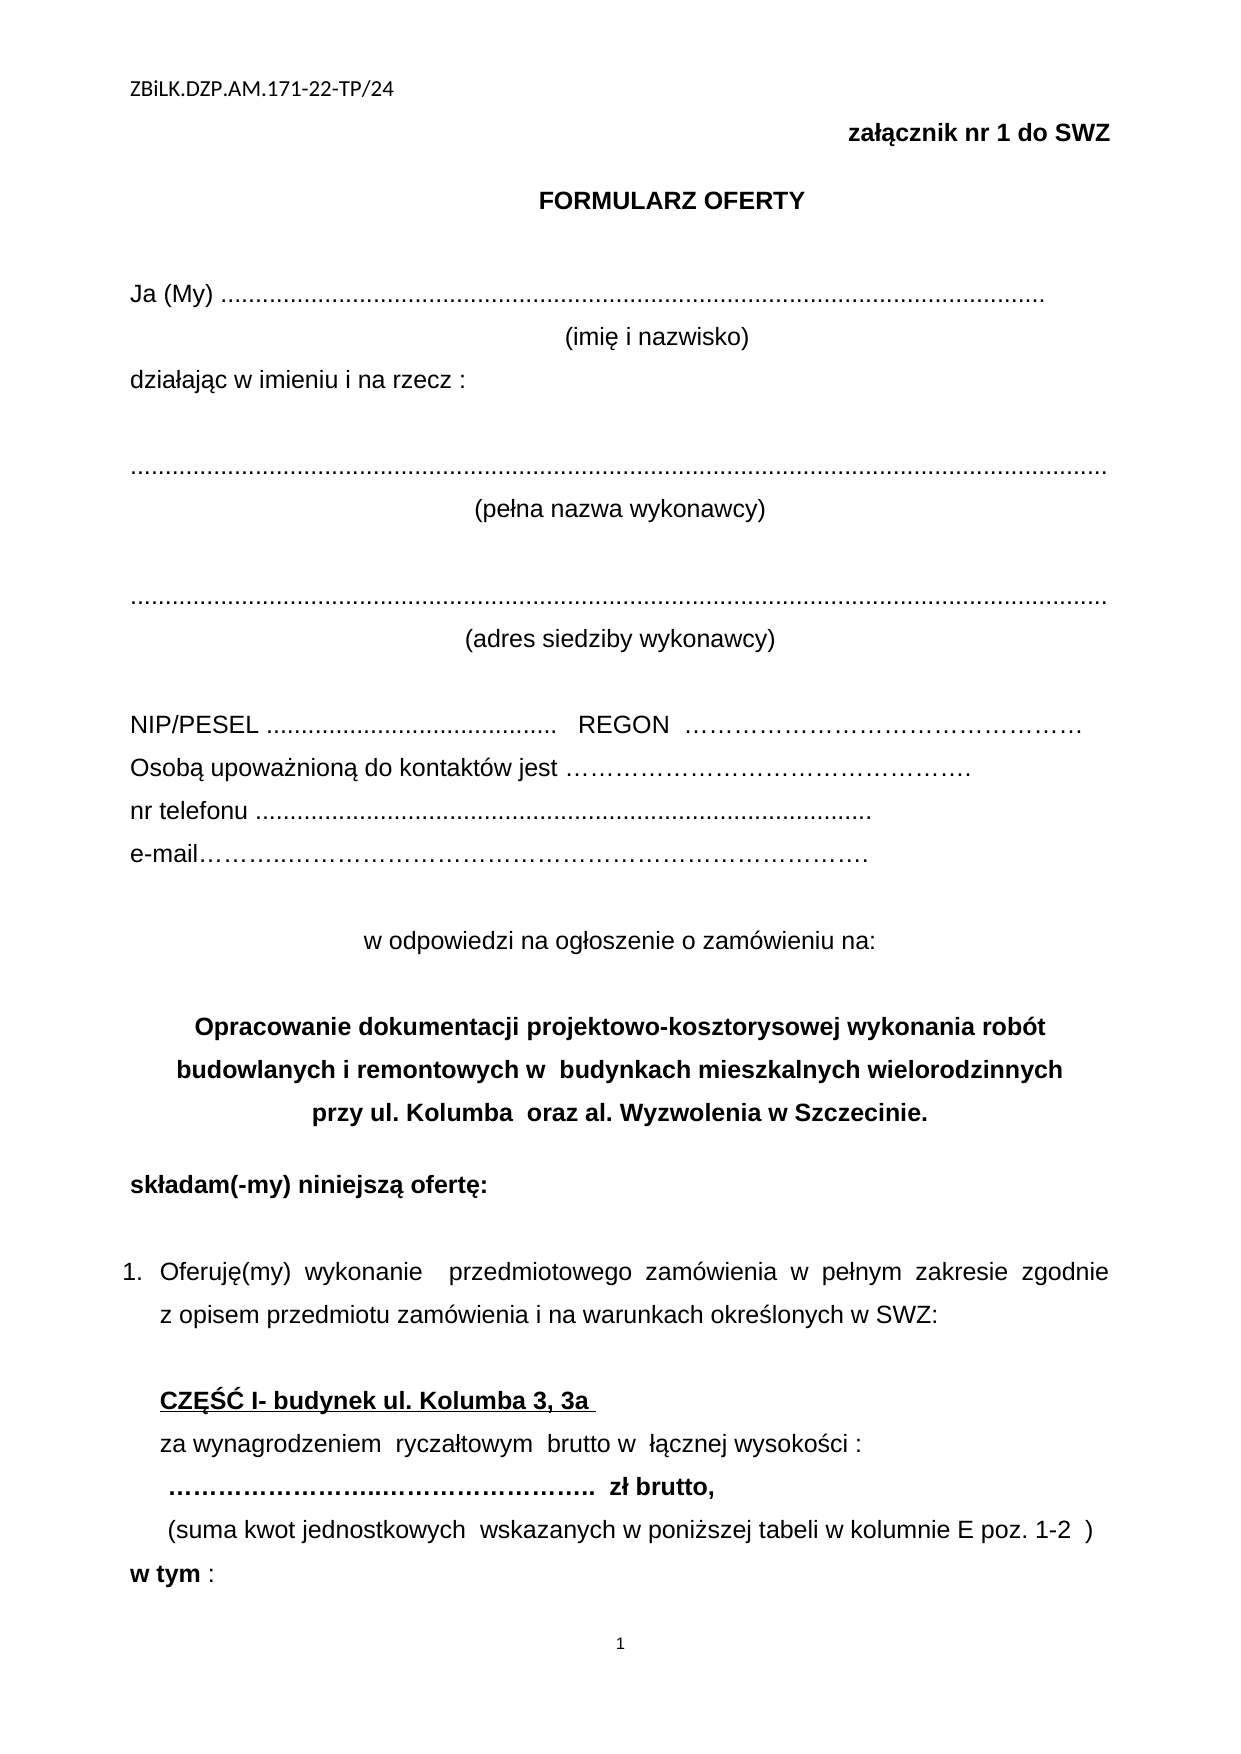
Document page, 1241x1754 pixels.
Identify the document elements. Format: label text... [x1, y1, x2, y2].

text Ja (My) ....................................................................................................................... [130, 279, 1110, 308]
text NIP/PESEL .......................................... REGON ………………………………………… [130, 710, 1110, 739]
text CZĘŚĆ I- budynek ul. Kolumba 3, 3a [159, 1386, 1110, 1415]
text (pełna nazwa wykonawcy) [130, 494, 1110, 523]
text w odpowiedzi na ogłoszenie o zamówieniu na: [130, 926, 1110, 954]
list Oferuję(my) wykonanie przedmiotowego zamówienia w pełnym zakresie zgodnie z opisem przedmiotu zamówienia i na warunkach określonych w SWZ: [122, 1257, 1110, 1329]
text składam(-my) niniejszą ofertę: [130, 1171, 1110, 1199]
text działając w imieniu i na rzecz : [130, 365, 1110, 394]
text ……………………..…………………….. zł brutto, [130, 1472, 1110, 1501]
text załącznik nr 1 do SWZ [130, 118, 1110, 147]
text (imię i nazwisko) [130, 322, 1110, 351]
text za wynagrodzeniem ryczałtowym brutto w łącznej wysokości : [159, 1429, 1110, 1458]
text ............................................................................................................................................. [130, 451, 1110, 480]
text Opracowanie dokumentacji projektowo-kosztorysowej wykonania robót budowlanych i remontowych w budynkach mieszkalnych wielorodzinnych przy ul. Kolumba oraz al. Wyzwolenia w Szczecinie. [130, 1012, 1110, 1127]
subtitle FORMULARZ OFERTY [204, 186, 1110, 215]
text ............................................................................................................................................. [130, 581, 1110, 609]
text Osobą upoważnioną do kontaktów jest …………………………………………. [130, 753, 1110, 782]
text nr telefonu ......................................................................................... e-mail………..……………………………………………………………. [130, 796, 1110, 868]
text w tym : [130, 1559, 1110, 1587]
text (suma kwot jednostkowych wskazanych w poniższej tabeli w kolumnie E poz. 1-2 ) [130, 1516, 1110, 1544]
text (adres siedziby wykonawcy) [130, 624, 1110, 653]
